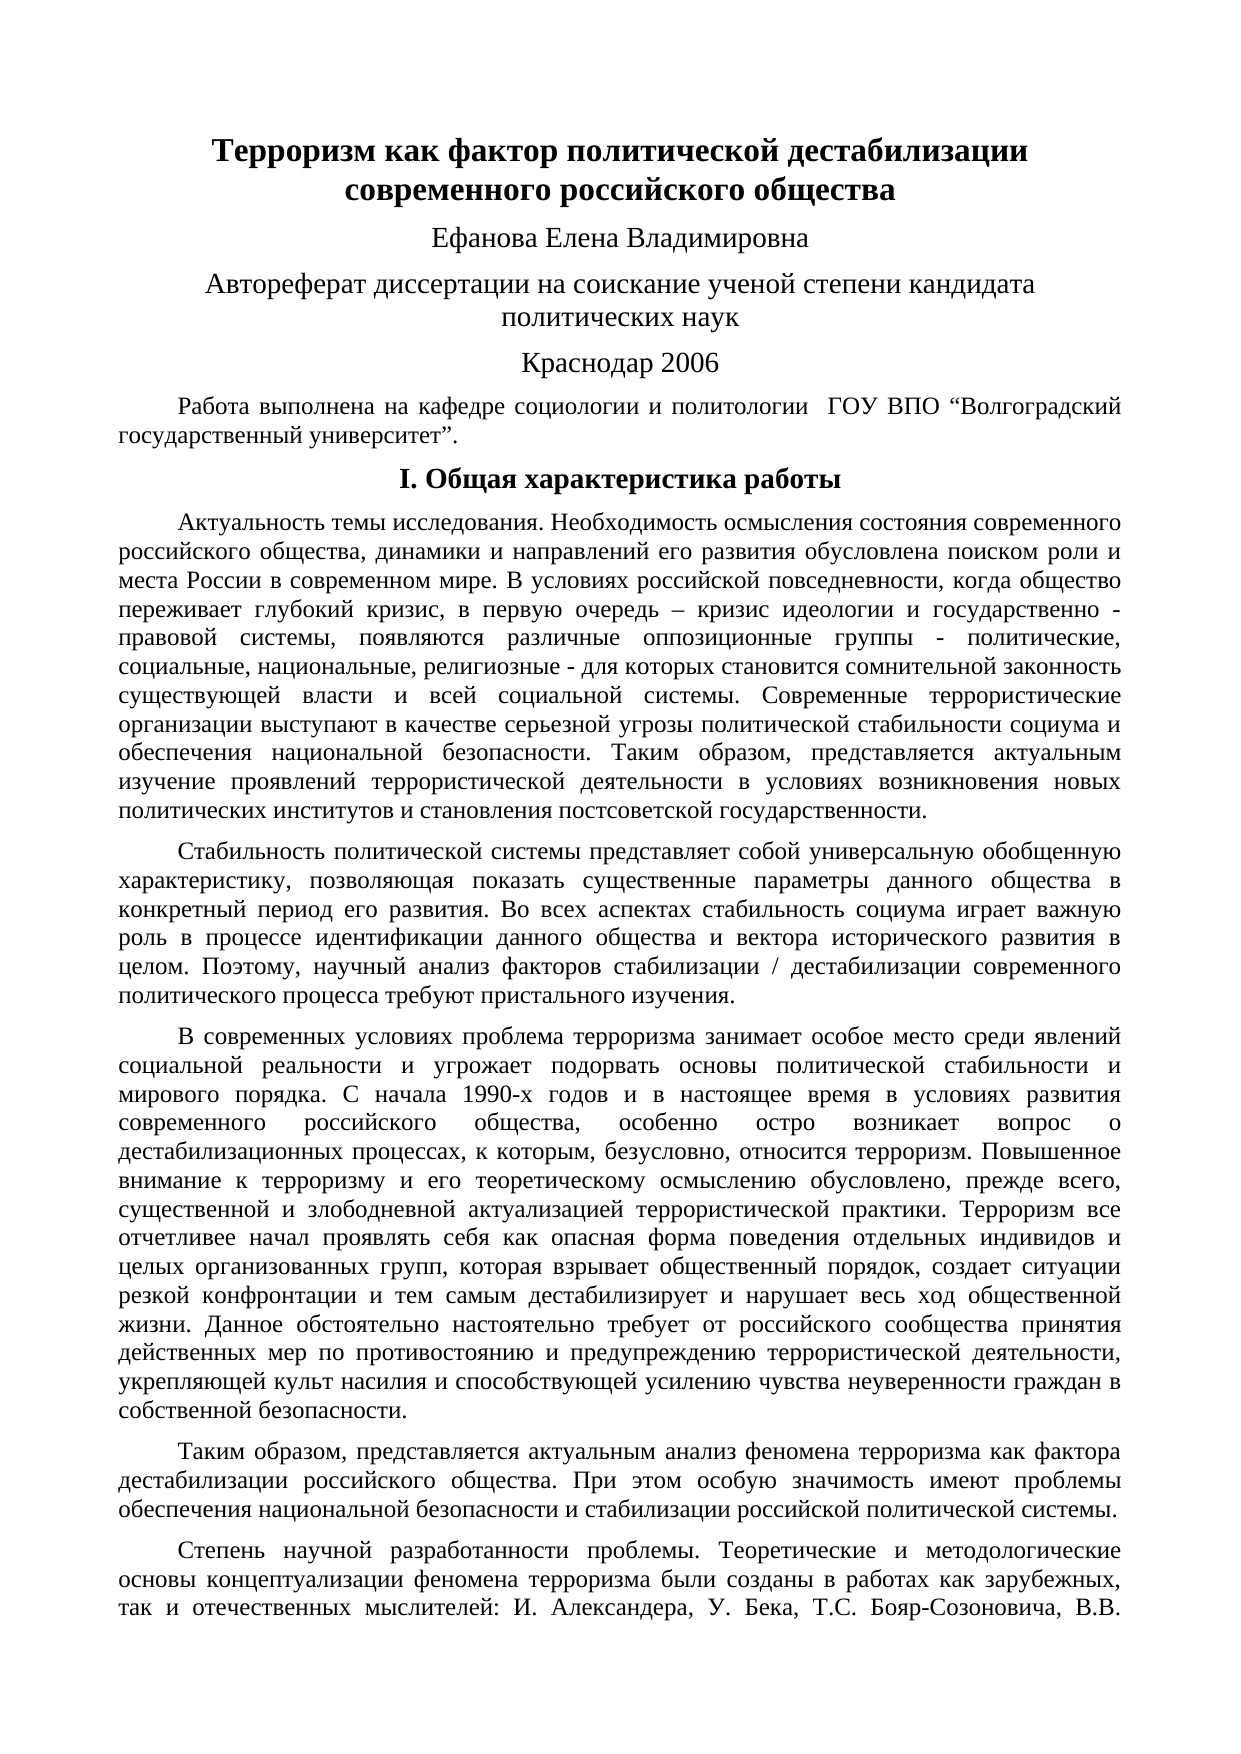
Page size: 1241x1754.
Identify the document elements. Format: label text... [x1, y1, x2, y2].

text Ефанова Елена Владимировна [118, 220, 1122, 253]
text Автореферат диссертации на соискание ученой степени кандидата политических наук [118, 266, 1122, 333]
text Актуальность темы исследования. Необходимость осмысления состояния современного российского общества, динамики и направлений его развития обусловлена поиском роли и места России в современном мире. В условиях российской повседневности, когда общество переживает глубокий кризис, в первую очередь – кризис идеологии и государственно - правовой системы, появляются различные оппозиционные группы - политические, социальные, национальные, религиозные - для которых становится сомнительной законность существующей власти и всей социальной системы. Современные террористические организации выступают в качестве серьезной угрозы политической стабильности социума и обеспечения национальной безопасности. Таким образом, представляется актуальным изучение проявлений террористической деятельности в условиях возникновения новых политических институтов и становления постсоветской государственности. [118, 507, 1122, 824]
text I. Общая характеристика работы [118, 461, 1122, 495]
text Таким образом, представляется актуальным анализ феномена терроризма как фактора дестабилизации российского общества. При этом особую значимость имеют проблемы обеспечения национальной безопасности и стабилизации российской политической системы. [118, 1436, 1122, 1522]
text В современных условиях проблема терроризма занимает особое место среди явлений социальной реальности и угрожает подорвать основы политической стабильности и мирового порядка. С начала 1990-х годов и в настоящее время в условиях развития современного российского общества, особенно остро возникает вопрос о дестабилизационных процессах, к которым, безусловно, относится терроризм. Повышенное внимание к терроризму и его теоретическому осмыслению обусловлено, прежде всего, существенной и злободневной актуализацией террористической практики. Терроризм все отчетливее начал проявлять себя как опасная форма поведения отдельных индивидов и целых организованных групп, которая взрывает общественный порядок, создает ситуации резкой конфронтации и тем самым дестабилизирует и нарушает весь ход общественной жизни. Данное обстоятельно настоятельно требует от российского сообщества принятия действенных мер по противостоянию и предупреждению террористической деятельности, укрепляющей культ насилия и способствующей усилению чувства неуверенности граждан в собственной безопасности. [118, 1021, 1122, 1424]
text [118, 1535, 1122, 1621]
text Краснодар 2006 [118, 345, 1122, 379]
text Терроризм как фактор политической дестабилизации современного российского общества [118, 131, 1122, 207]
text Работа выполнена на кафедре социологии и политологии ГОУ ВПО “Волгоградский государственный университет”. [118, 391, 1122, 449]
text Стабильность политической системы представляет собой универсальную обобщенную характеристику, позволяющая показать существенные параметры данного общества в конкретный период его развития. Во всех аспектах стабильность социума играет важную роль в процессе идентификации данного общества и вектора исторического развития в целом. Поэтому, научный анализ факторов стабилизации / дестабилизации современного политического процесса требуют пристального изучения. [118, 836, 1122, 1009]
